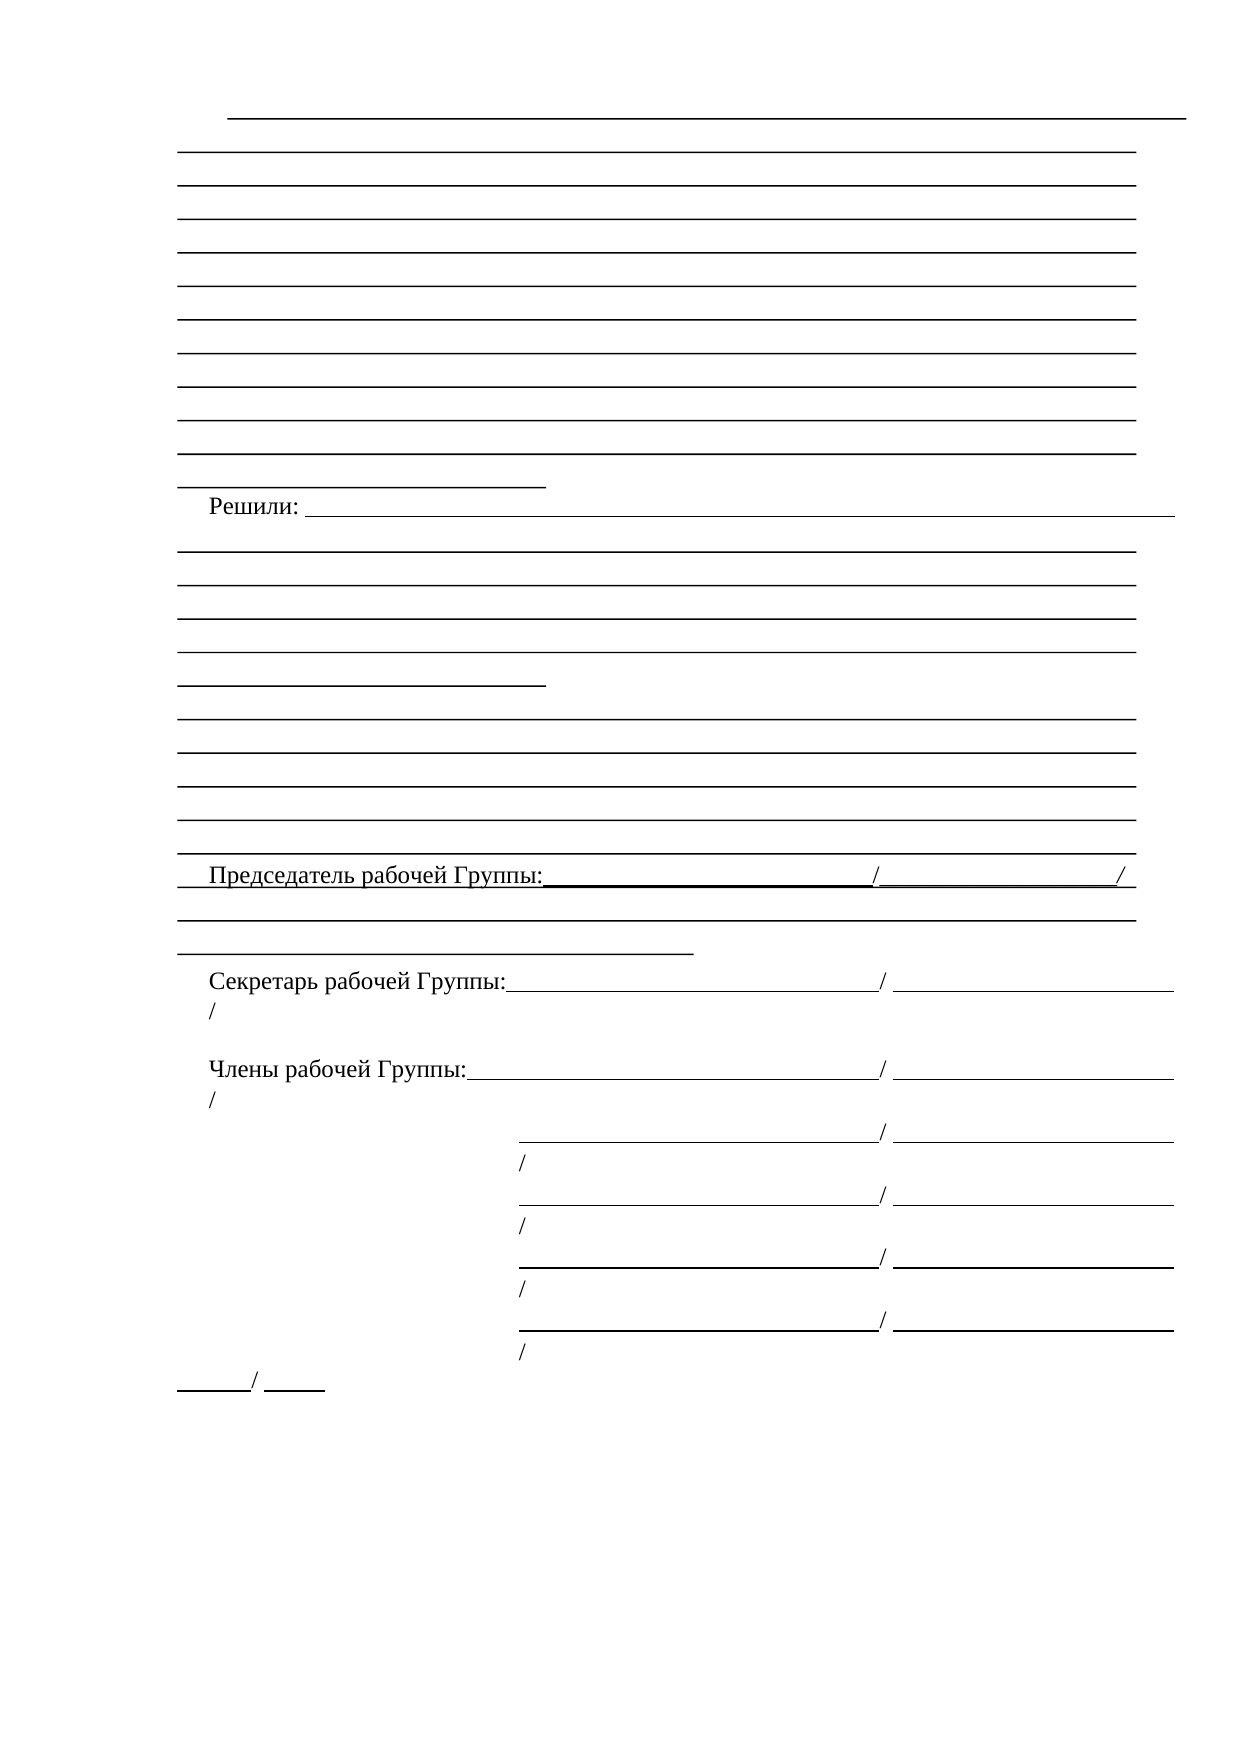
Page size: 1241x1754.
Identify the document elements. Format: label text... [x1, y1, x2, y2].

text / [519, 1211, 1152, 1240]
text / [209, 996, 1152, 1025]
text Члены рабочей Группы: / [209, 1054, 1152, 1083]
text Решили: [209, 485, 1152, 521]
text Председатель рабочей Группы: /___________________/ [209, 860, 1132, 889]
text / [519, 1242, 1152, 1271]
text / [519, 1305, 1152, 1334]
text / [209, 1085, 1152, 1114]
text / [177, 1365, 1152, 1394]
text / [519, 1148, 1152, 1177]
text Секретарь рабочей Группы: / [209, 899, 1132, 994]
text / [519, 1337, 1152, 1365]
text / [519, 1117, 1152, 1146]
text / [519, 1180, 1152, 1208]
text / [519, 1274, 1152, 1303]
